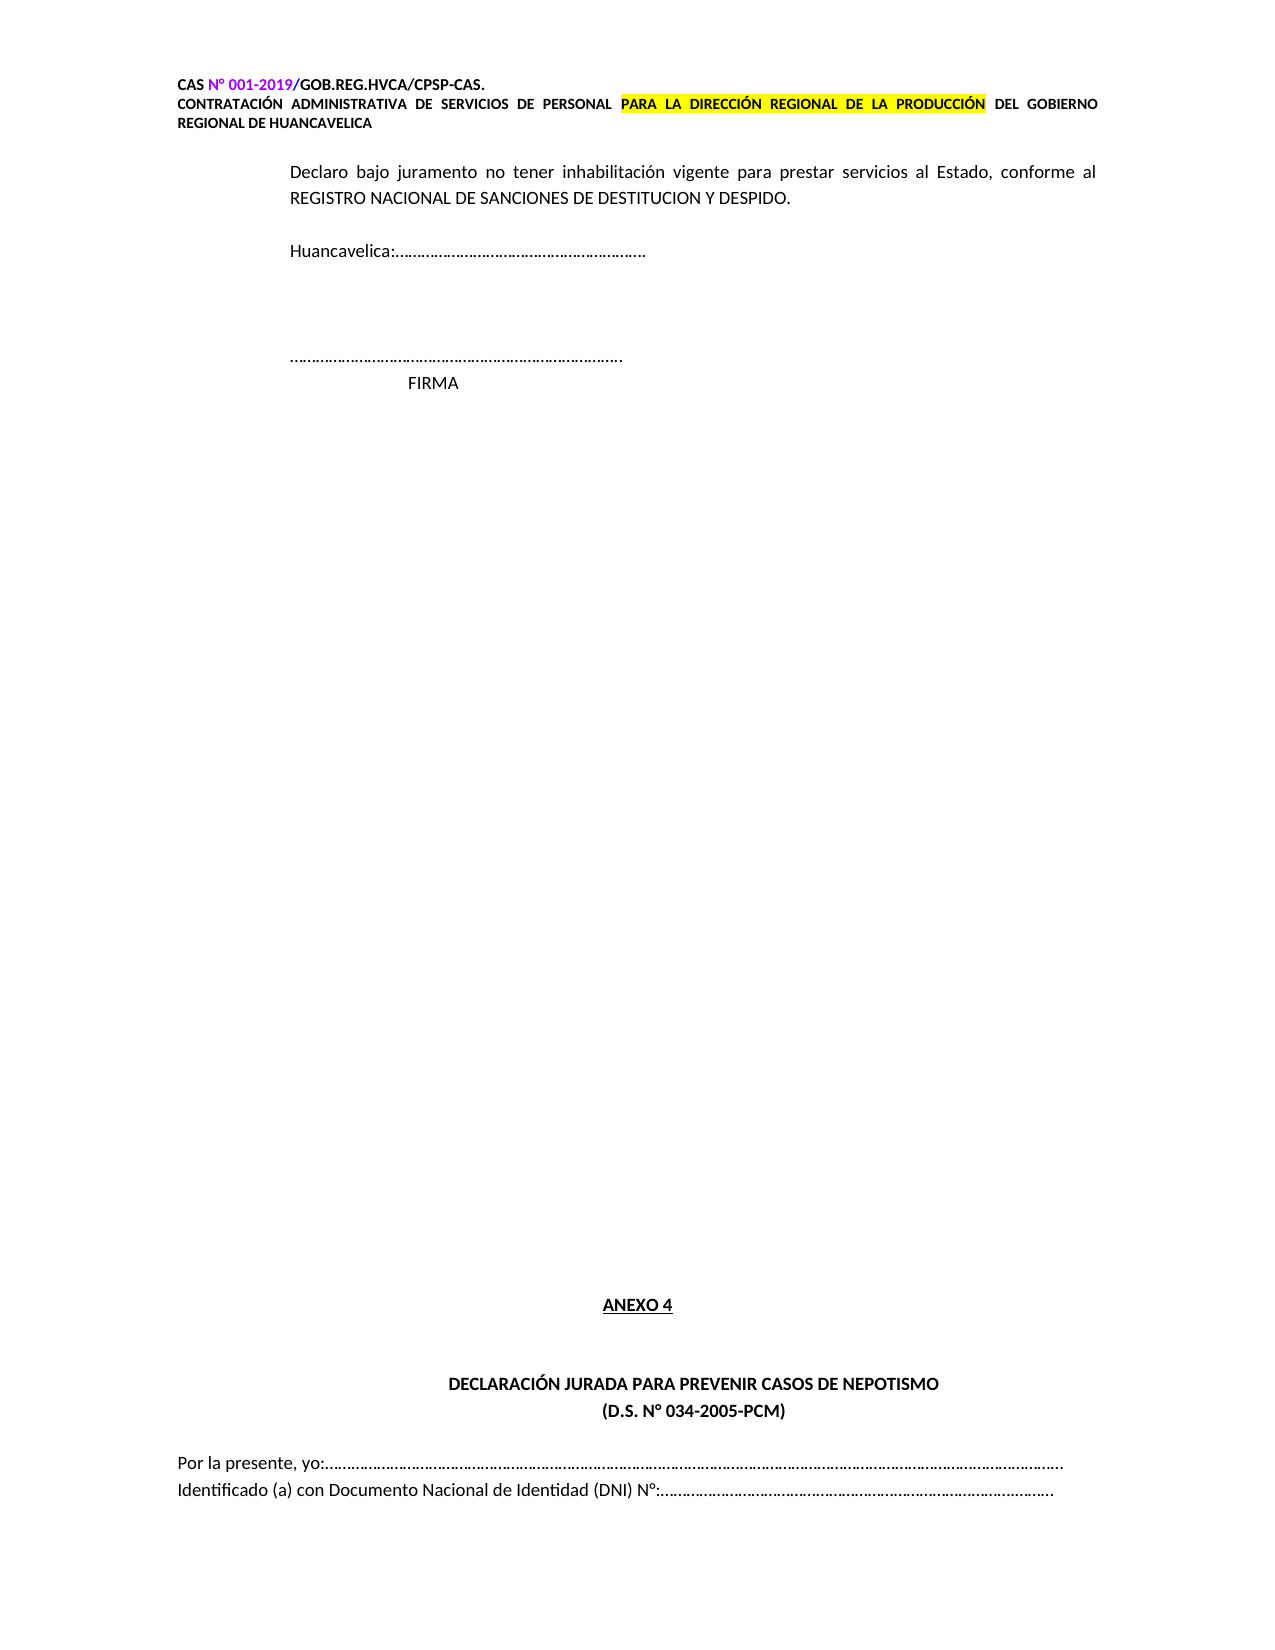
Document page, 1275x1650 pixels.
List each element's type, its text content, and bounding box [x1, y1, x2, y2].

text (D.S. N° 034-2005-PCM) [290, 1399, 1098, 1422]
text Huancavelica:…………………………………………………. [290, 239, 1098, 262]
text Identificado (a) con Documento Nacional de Identidad (DNI) N°:……………………………………………………………………….……… [177, 1478, 1098, 1501]
text Por la presente, yo:……………………………………………………………………………………………………………………………………………………… [177, 1452, 1098, 1474]
text ANEXO 4 [177, 1293, 1098, 1316]
text ………………………………………………………………….. [290, 345, 1098, 368]
text FIRMA [290, 371, 1098, 394]
text DECLARACIÓN JURADA PARA PREVENIR CASOS DE NEPOTISMO [290, 1372, 1098, 1395]
text Declaro bajo juramento no tener inhabilitación vigente para prestar servicios al Estado, conforme al REGISTRO NACIONAL DE SANCIONES DE DESTITUCION Y DESPIDO. [290, 160, 1098, 209]
